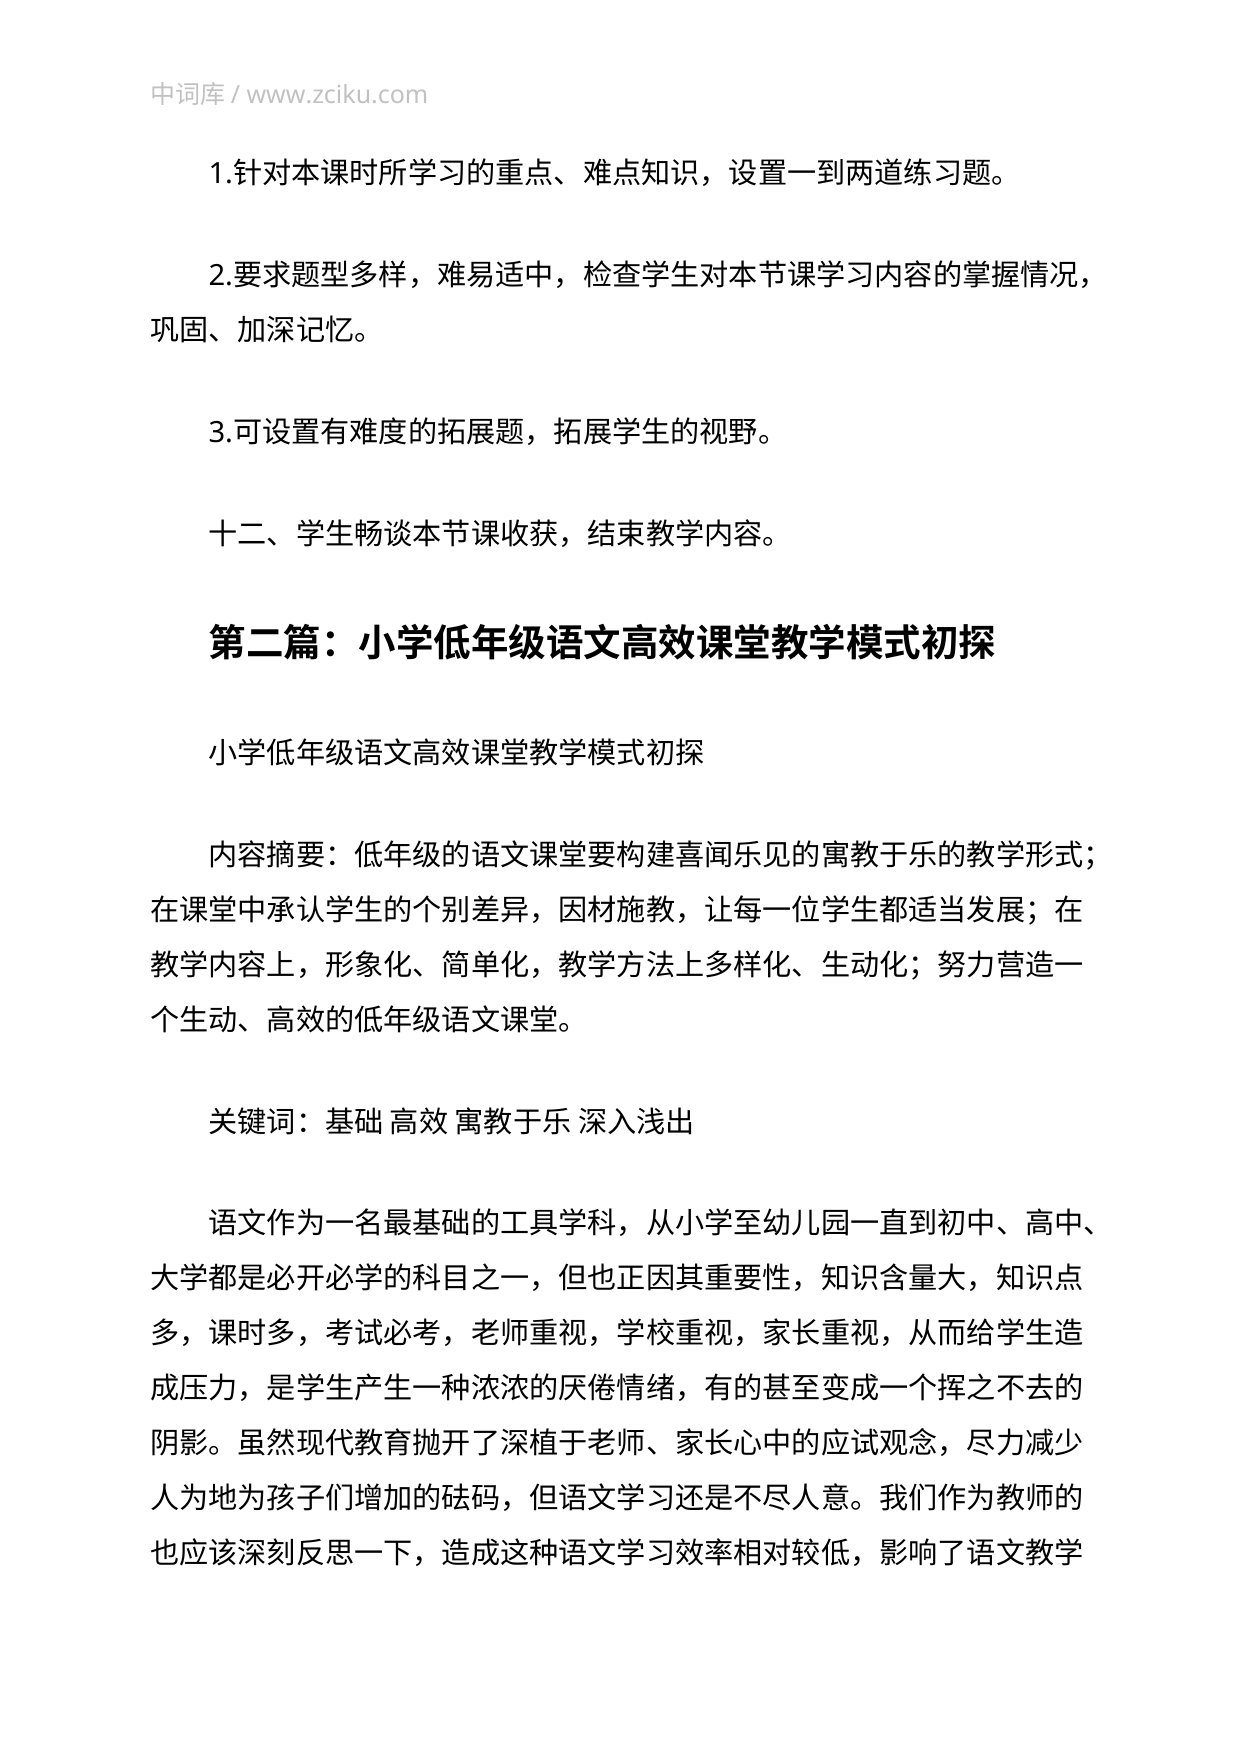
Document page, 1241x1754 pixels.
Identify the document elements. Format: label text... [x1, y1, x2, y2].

text 内容摘要：低年级的语文课堂要构建喜闻乐见的寓教于乐的教学形式；在课堂中承认学生的个别差异，因材施教，让每一位学生都适当发展；在教学内容上，形象化、简单化，教学方法上多样化、生动化；努力营造一个生动、高效的低年级语文课堂。 [150, 832, 1090, 1039]
text 3.可设置有难度的拓展题，拓展学生的视野。 [150, 409, 1090, 451]
text 十二、学生畅谈本节课收获，结束教学内容。 [150, 511, 1090, 553]
text 关键词：基础 高效 寓教于乐 深入浅出 [150, 1098, 1090, 1140]
text 2.要求题型多样，难易适中，检查学生对本节课学习内容的掌握情况，巩固、加深记忆。 [150, 252, 1090, 349]
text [150, 1200, 1090, 1572]
text 1.针对本课时所学习的重点、难点知识，设置一到两道练习题。 [150, 150, 1090, 192]
text 第二篇：小学低年级语文高效课堂教学模式初探 [150, 612, 1090, 667]
text 小学低年级语文高效课堂教学模式初探 [150, 730, 1090, 772]
